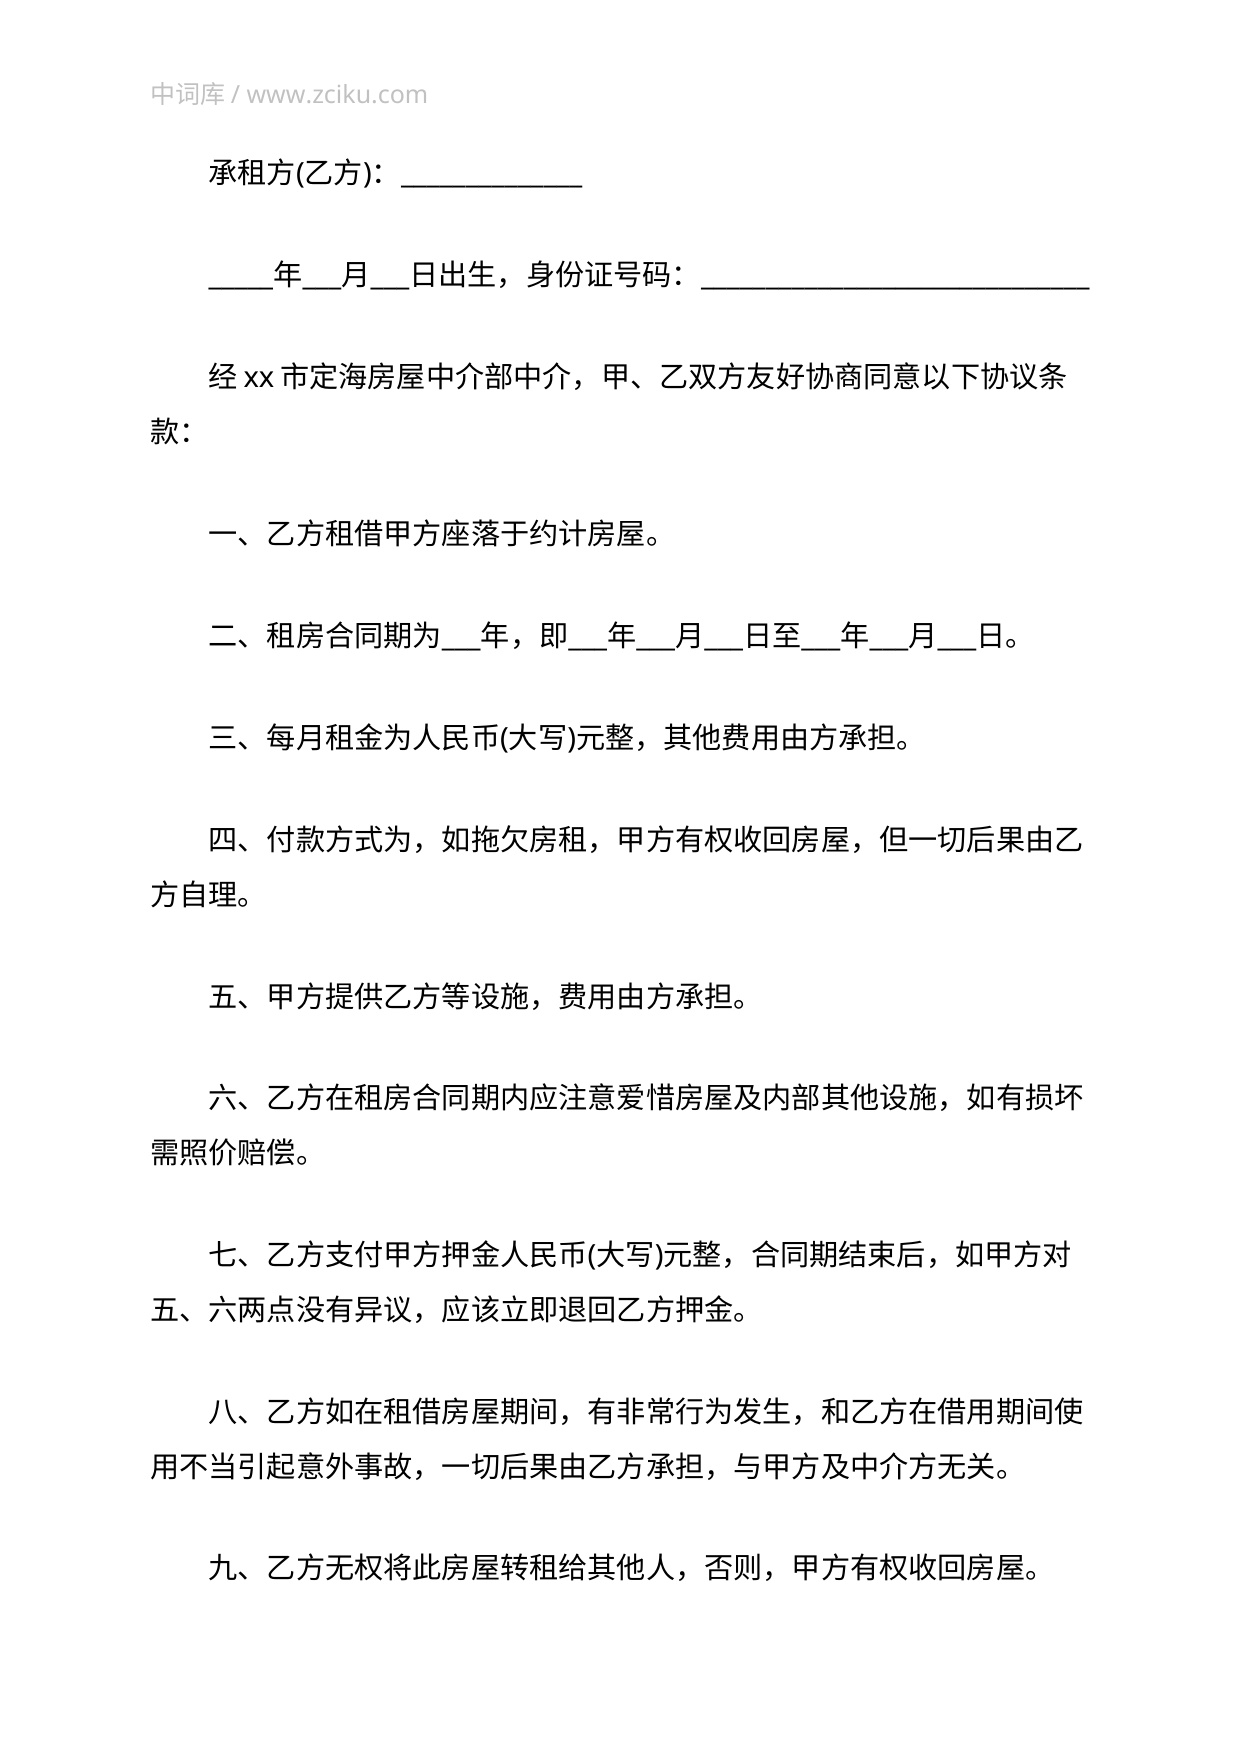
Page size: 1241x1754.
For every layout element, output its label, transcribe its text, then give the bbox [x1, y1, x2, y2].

text 八、乙方如在租借房屋期间，有非常行为发生，和乙方在借用期间使用不当引起意外事故，一切后果由乙方承担，与甲方及中介方无关。 [150, 1388, 1090, 1486]
text 五、甲方提供乙方等设施，费用由方承担。 [150, 973, 1090, 1015]
text 九、乙方无权将此房屋转租给其他人，否则，甲方有权收回房屋。 [150, 1545, 1090, 1587]
text 七、乙方支付甲方押金人民币(大写)元整，合同期结束后，如甲方对五、六两点没有异议，应该立即退回乙方押金。 [150, 1232, 1090, 1329]
text 六、乙方在租房合同期内应注意爱惜房屋及内部其他设施，如有损坏需照价赔偿。 [150, 1075, 1090, 1172]
text 三、每月租金为人民币(大写)元整，其他费用由方承担。 [150, 714, 1090, 757]
text 经xx市定海房屋中介部中介，甲、乙双方友好协商同意以下协议条款： [150, 354, 1090, 451]
text 四、付款方式为，如拖欠房租，甲方有权收回房屋，但一切后果由乙方自理。 [150, 816, 1090, 914]
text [150, 252, 1090, 294]
text 一、乙方租借甲方座落于约计房屋。 [150, 511, 1090, 553]
text 二、租房合同期为___年，即___年___月___日至___年___月___日。 [150, 612, 1090, 655]
text 承租方(乙方)：______________ [150, 150, 1090, 192]
